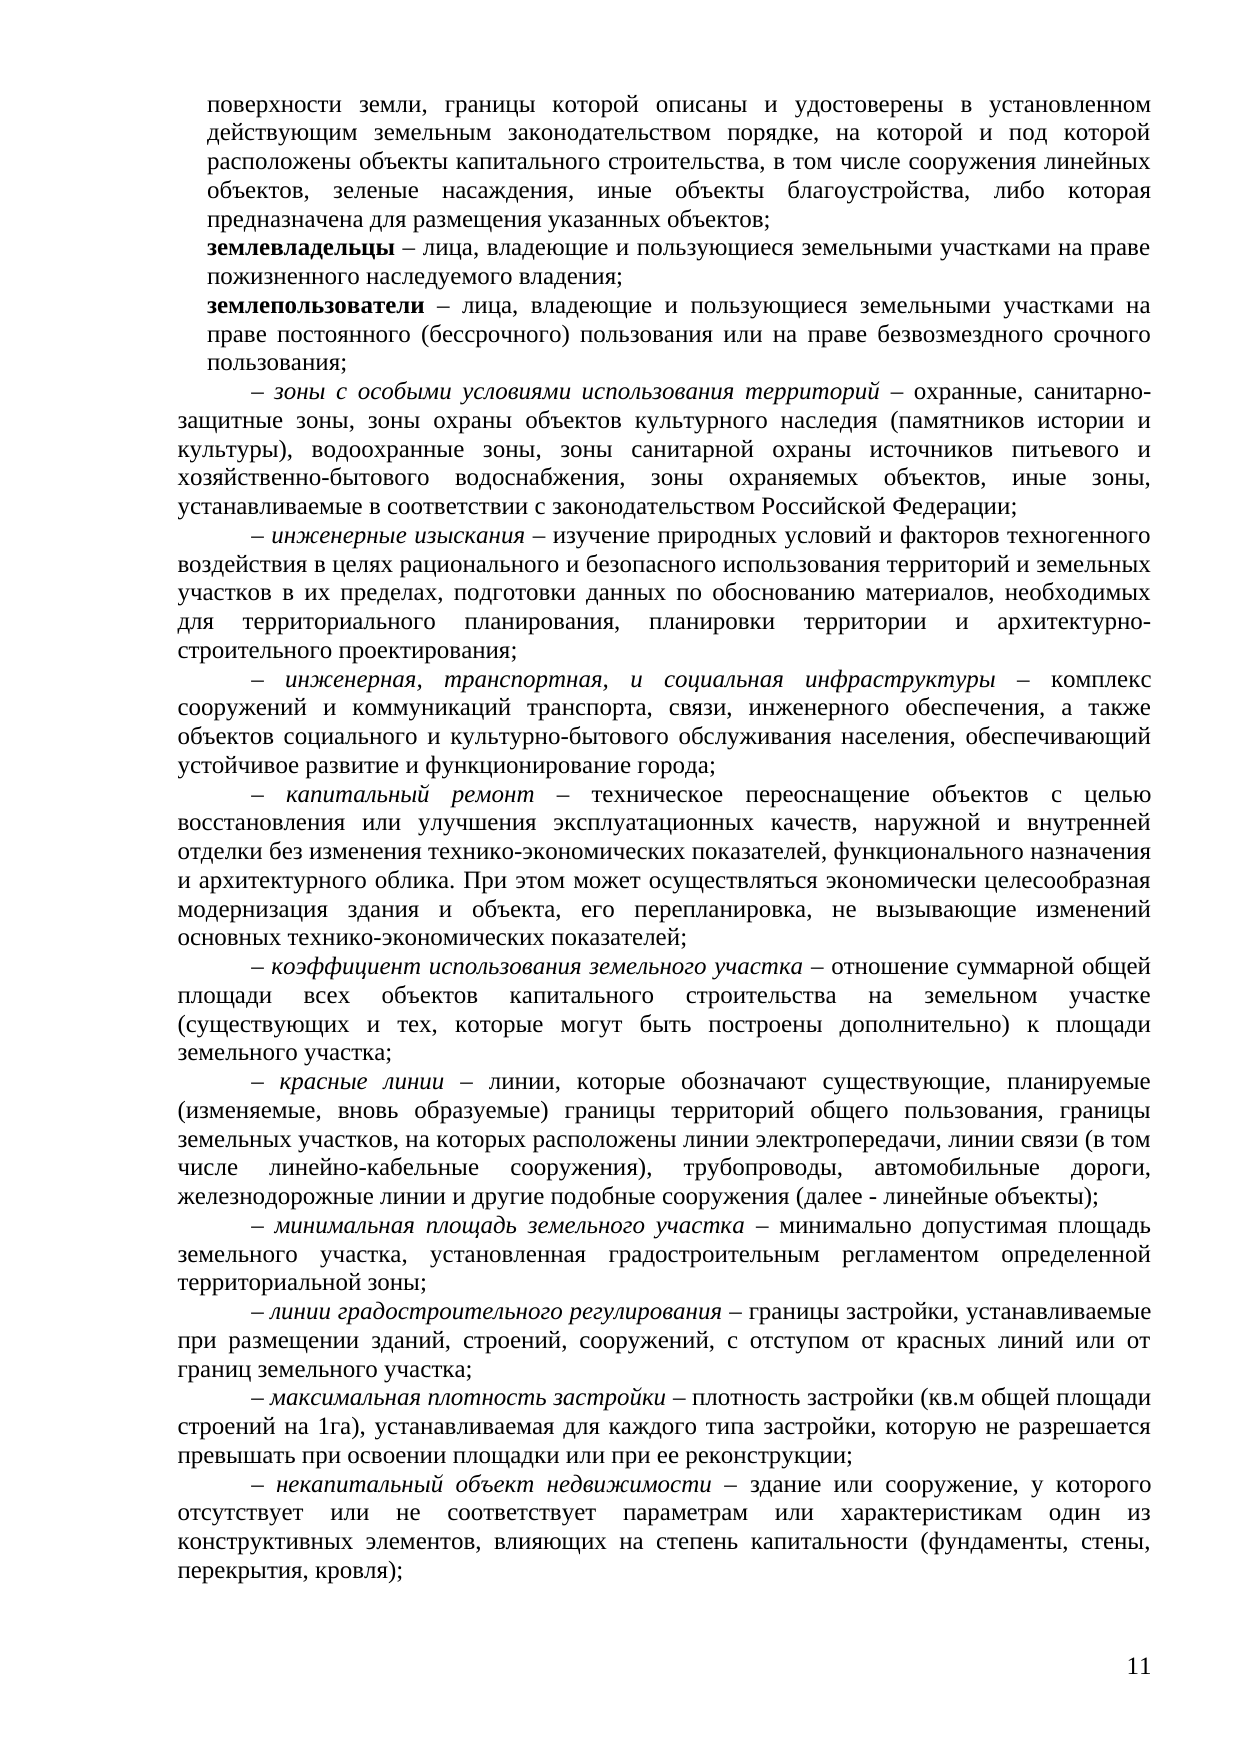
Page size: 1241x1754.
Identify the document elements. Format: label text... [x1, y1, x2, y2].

text – максимальная плотность застройки – плотность застройки (кв.м общей площади строений на 1га), устанавливаемая для каждого типа застройки, которую не разрешается превышать при освоении площадки или при ее реконструкции; [177, 1382, 1152, 1469]
text – коэффициент использования земельного участка – отношение суммарной общей площади всех объектов капитального строительства на земельном участке (существующих и тех, которые могут быть построены дополнительно) к площади земельного участка; [177, 951, 1152, 1066]
text – зоны с особыми условиями использования территорий – охранные, санитарно-защитные зоны, зоны охраны объектов культурного наследия (памятников истории и культуры), водоохранные зоны, зоны санитарной охраны источников питьевого и хозяйственно-бытового водоснабжения, зоны охраняемых объектов, иные зоны, устанавливаемые в соответствии с законодательством Российской Федерации; [177, 376, 1152, 520]
text землепользователи – лица, владеющие и пользующиеся земельными участками на праве постоянного (бессрочного) пользования или на праве безвозмездного срочного пользования; [207, 290, 1152, 376]
text – красные линии – линии, которые обозначают существующие, планируемые (изменяемые, вновь образуемые) границы территорий общего пользования, границы земельных участков, на которых расположены линии электропередачи, линии связи (в том числе линейно-кабельные сооружения), трубопроводы, автомобильные дороги, железнодорожные линии и другие подобные сооружения (далее - линейные объекты); [177, 1066, 1152, 1210]
text землевладельцы – лица, владеющие и пользующиеся земельными участками на праве пожизненного наследуемого владения; [207, 232, 1152, 290]
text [207, 89, 1152, 232]
text – инженерная, транспортная, и социальная инфраструктуры – комплекс сооружений и коммуникаций транспорта, связи, инженерного обеспечения, а также объектов социального и культурно-бытового обслуживания населения, обеспечивающий устойчивое развитие и функционирование города; [177, 664, 1152, 779]
text – инженерные изыскания – изучение природных условий и факторов техногенного воздействия в целях рационального и безопасного использования территорий и земельных участков в их пределах, подготовки данных по обоснованию материалов, необходимых для территориального планирования, планировки территории и архитектурно-строительного проектирования; [177, 520, 1152, 664]
text – капитальный ремонт – техническое переоснащение объектов с целью восстановления или улучшения эксплуатационных качеств, наружной и внутренней отделки без изменения технико-экономических показателей, функционального назначения и архитектурного облика. При этом может осуществляться экономически целесообразная модернизация здания и объекта, его перепланировка, не вызывающие изменений основных технико-экономических показателей; [177, 779, 1152, 951]
text – некапитальный объект недвижимости – здание или сооружение, у которого отсутствует или не соответствует параметрам или характеристикам один из конструктивных элементов, влияющих на степень капитальности (фундаменты, стены, перекрытия, кровля); [177, 1469, 1152, 1584]
text – минимальная площадь земельного участка – минимально допустимая площадь земельного участка, установленная градостроительным регламентом определенной территориальной зоны; [177, 1210, 1152, 1296]
text – линии градостроительного регулирования – границы застройки, устанавливаемые при размещении зданий, строений, сооружений, с отступом от красных линий или от границ земельного участка; [177, 1296, 1152, 1382]
